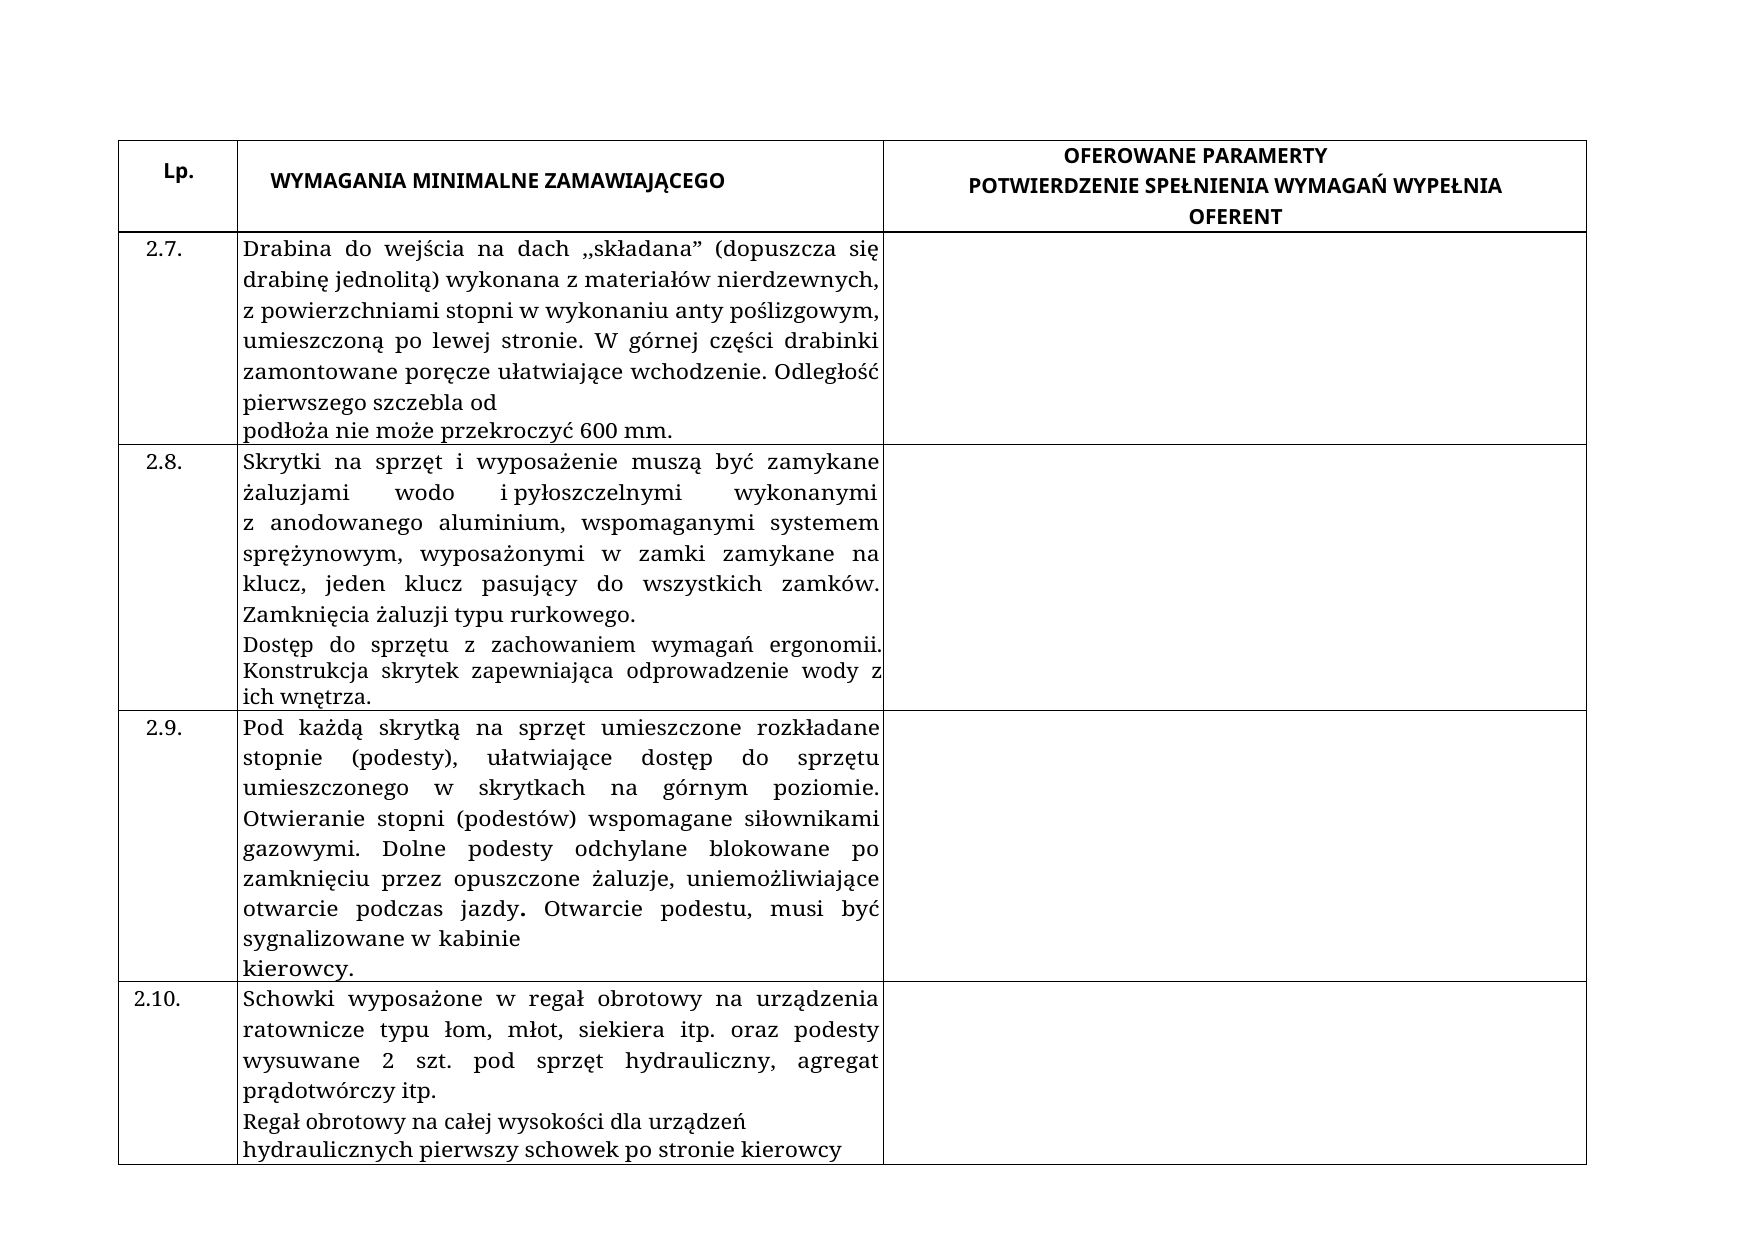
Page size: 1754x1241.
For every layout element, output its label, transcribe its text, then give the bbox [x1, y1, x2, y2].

table_cell Schowki wyposażone w regał obrotowy na urządzenia ratownicze typu łom, młot, siekiera itp. oraz podesty wysuwane 2 szt. pod sprzęt hydrauliczny, agregat prądotwórczy itp. Regał obrotowy na całej wysokości dla urządzeń hydraulicznych pierwszy schowek po stronie kierowcy [238, 982, 883, 1164]
table_header WYMAGANIA MINIMALNE ZAMAWIAJĄCEGO [238, 141, 883, 231]
table_cell [884, 982, 1586, 1164]
table_cell [884, 711, 1586, 981]
table_cell Skrytki na sprzęt i wyposażenie muszą być zamykane żaluzjami wodo i pyłoszczelnymi wykonanymi z anodowanego aluminium, wspomaganymi systemem sprężynowym, wyposażonymi w zamki zamykane na klucz, jeden klucz pasujący do wszystkich zamków. Zamknięcia żaluzji typu rurkowego. Dostęp do sprzętu z zachowaniem wymagań ergonomii. Konstrukcja skrytek zapewniająca odprowadzenie wody z ich wnętrza. [238, 445, 883, 710]
table_cell 2.10. [119, 982, 237, 1164]
table_cell Pod każdą skrytką na sprzęt umieszczone rozkładane stopnie (podesty), ułatwiające dostęp do sprzętu umieszczonego w skrytkach na górnym poziomie. Otwieranie stopni (podestów) wspomagane siłownikami gazowymi. Dolne podesty odchylane blokowane po zamknięciu przez opuszczone żaluzje, uniemożliwiające otwarcie podczas jazdy. Otwarcie podestu, musi być sygnalizowane w kabinie kierowcy. [238, 711, 883, 981]
table_cell [884, 233, 1586, 444]
table_header Lp. [119, 141, 237, 231]
table_cell 2.8. [119, 445, 237, 710]
table_cell 2.9. [119, 711, 237, 981]
table_cell 2.7. [119, 233, 237, 444]
table_cell [884, 445, 1586, 710]
table_cell Drabina do wejścia na dach ,,składana” (dopuszcza się drabinę jednolitą) wykonana z materiałów nierdzewnych, z powierzchniami stopni w wykonaniu anty poślizgowym, umieszczoną po lewej stronie. W górnej części drabinki zamontowane poręcze ułatwiające wchodzenie. Odległość pierwszego szczebla od podłoża nie może przekroczyć 600 mm. [238, 233, 883, 444]
table_header OFEROWANE PARAMERTY POTWIERDZENIE SPEŁNIENIA WYMAGAŃ WYPEŁNIA OFERENT [884, 141, 1586, 231]
